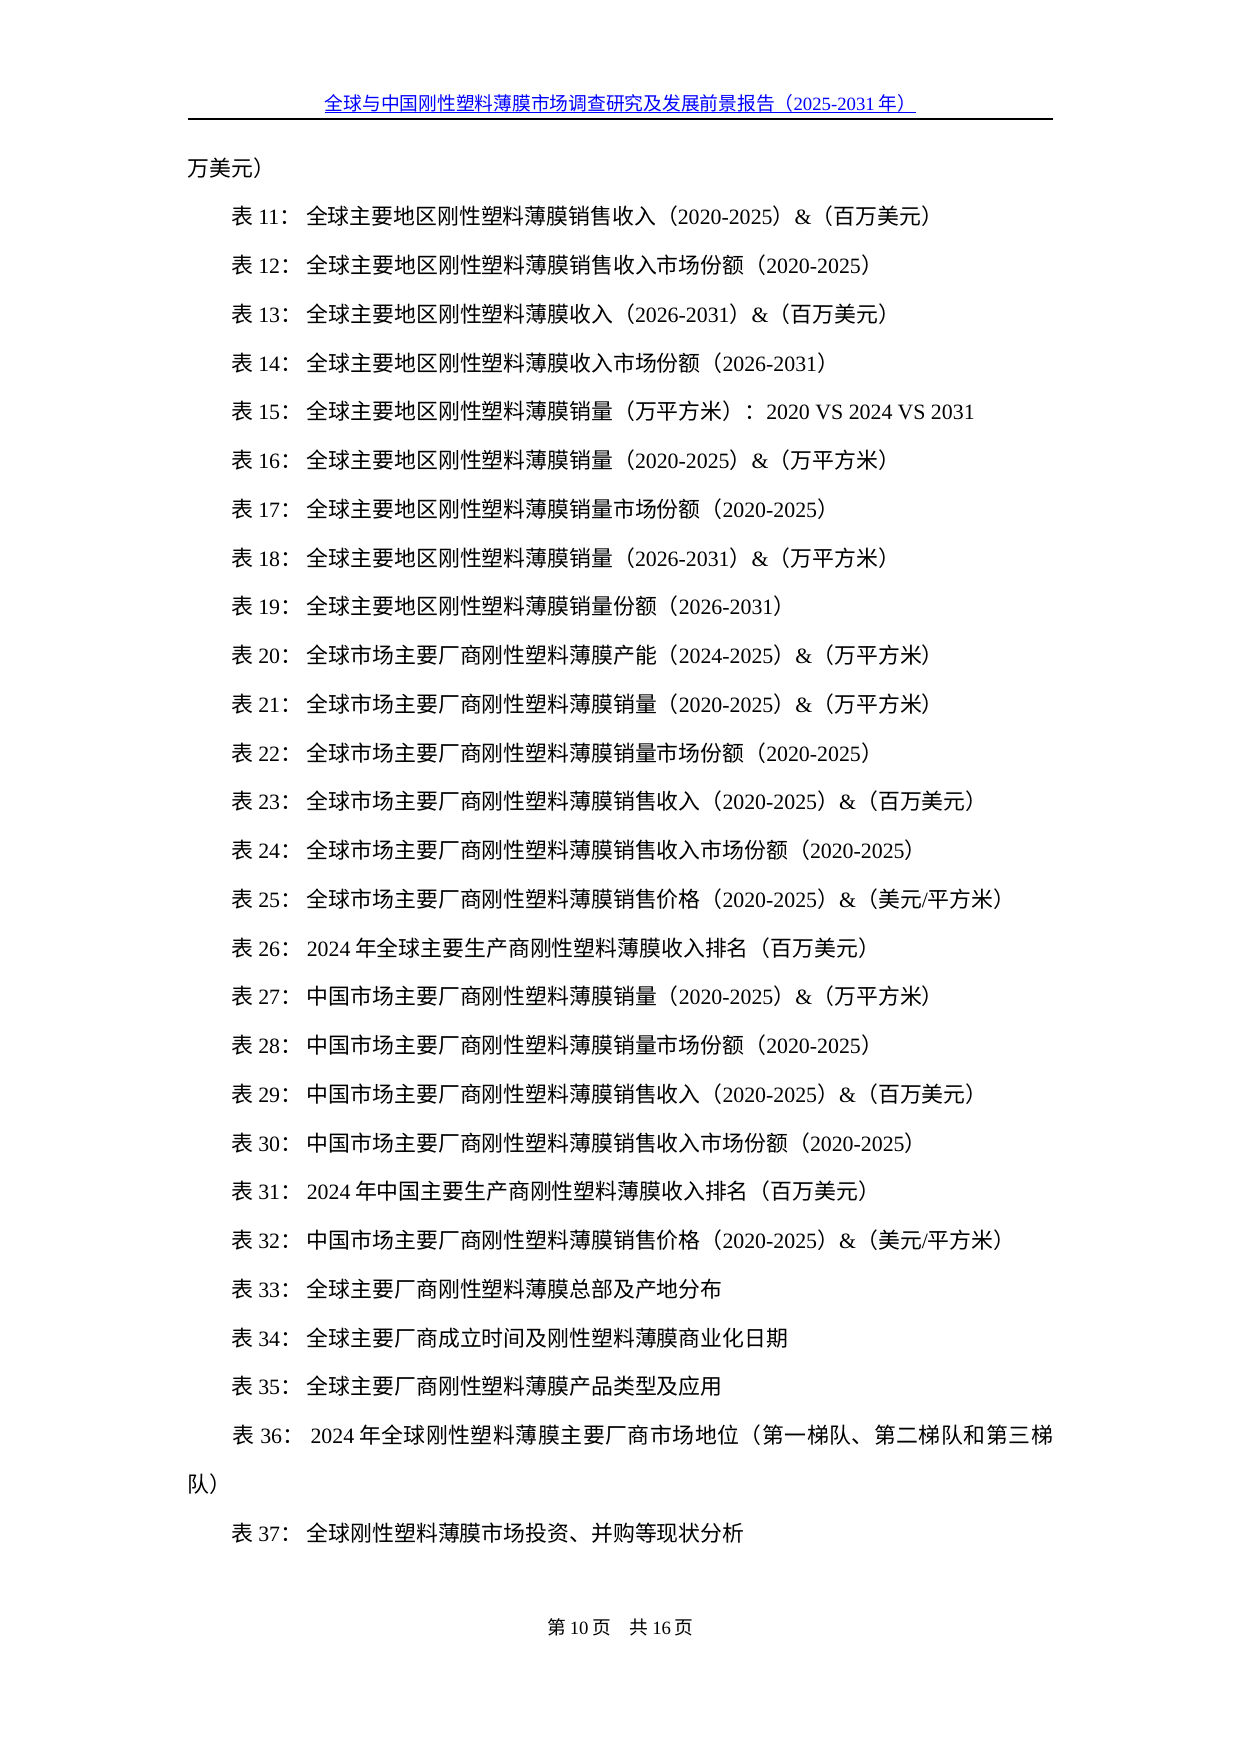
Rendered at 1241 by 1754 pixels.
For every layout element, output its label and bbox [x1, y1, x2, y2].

text [187, 150, 1053, 1548]
